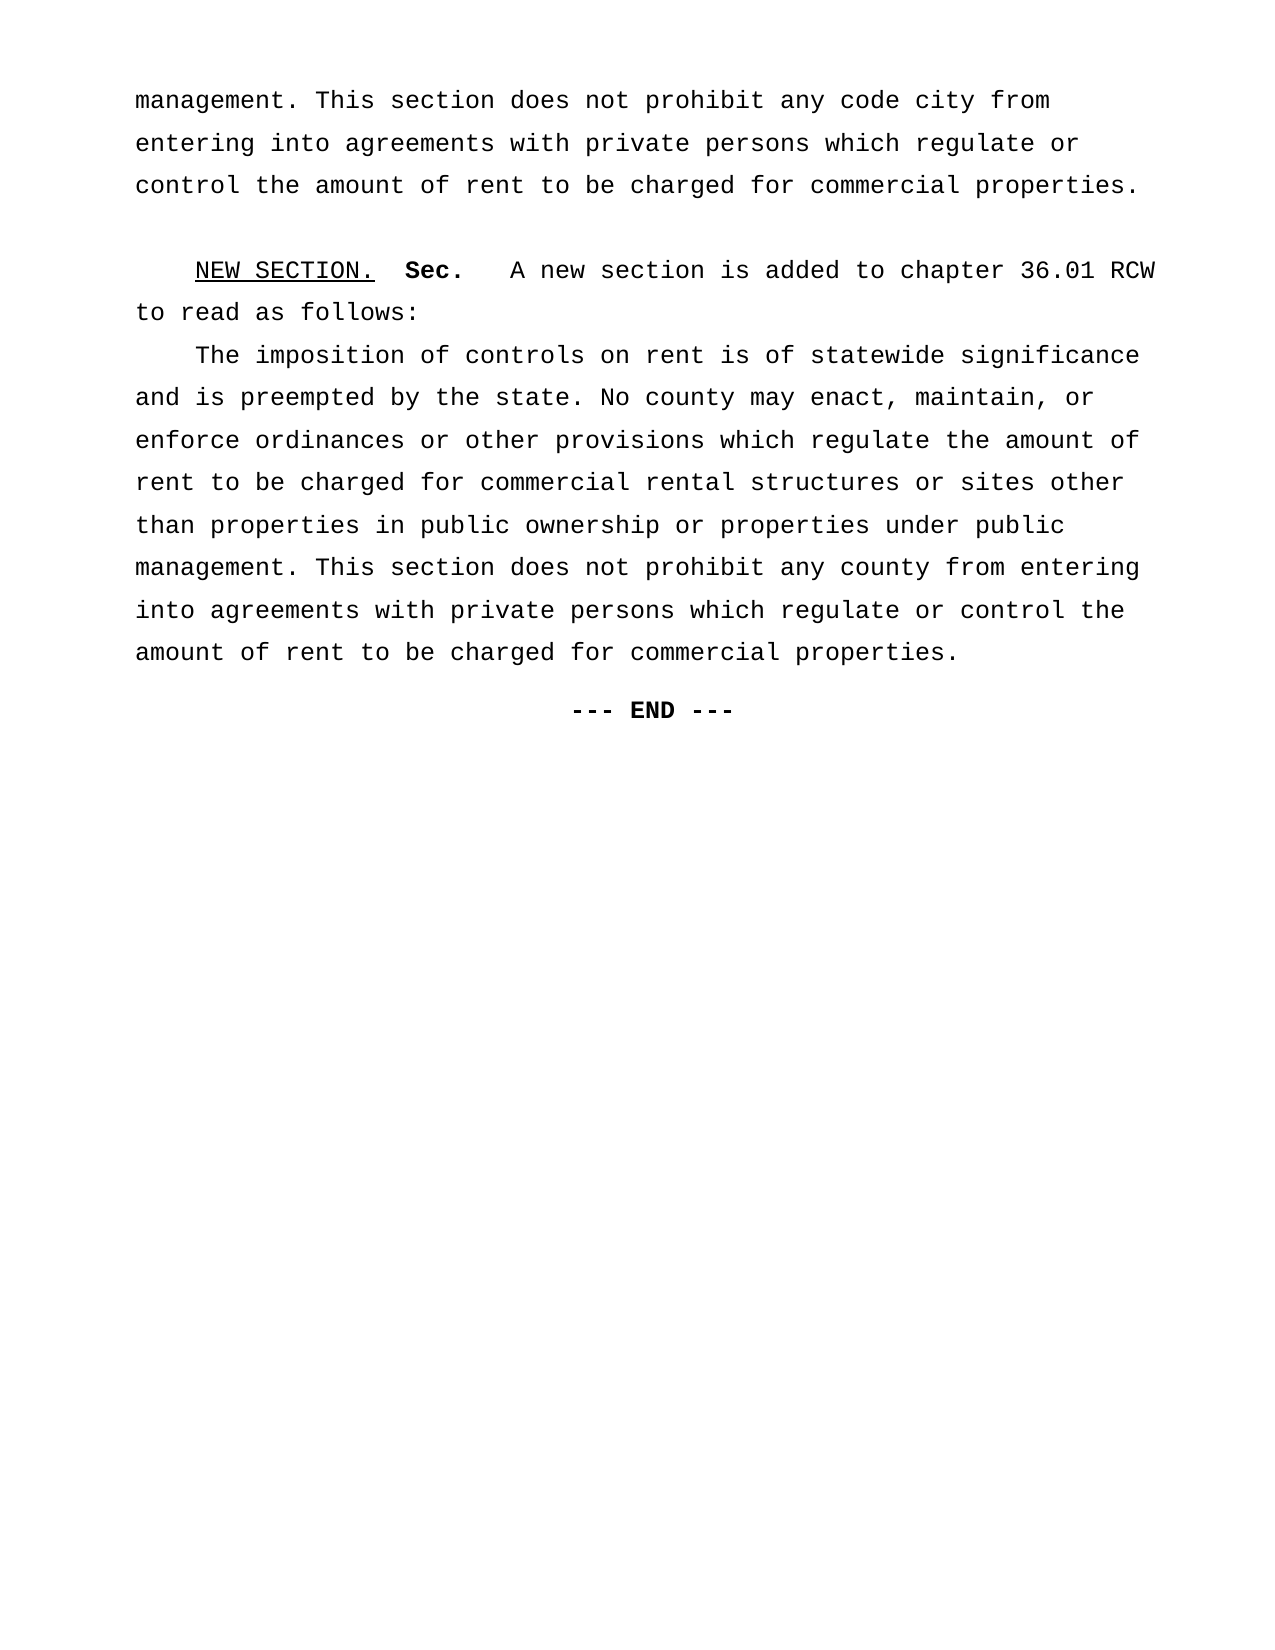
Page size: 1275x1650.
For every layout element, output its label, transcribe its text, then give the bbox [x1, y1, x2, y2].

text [135, 75, 1170, 202]
text The imposition of controls on rent is of statewide significance and is preempted by the state. No county may enact, maintain, or enforce ordinances or other provisions which regulate the amount of rent to be charged for commercial rental structures or sites other than properties in public ownership or properties under public management. This section does not prohibit any county from entering into agreements with private persons which regulate or control the amount of rent to be charged for commercial properties. [135, 329, 1170, 669]
text --- END --- [135, 697, 1170, 726]
text NEW SECTION. Sec. A new section is added to chapter 36.01 RCW to read as follows: [135, 244, 1170, 329]
